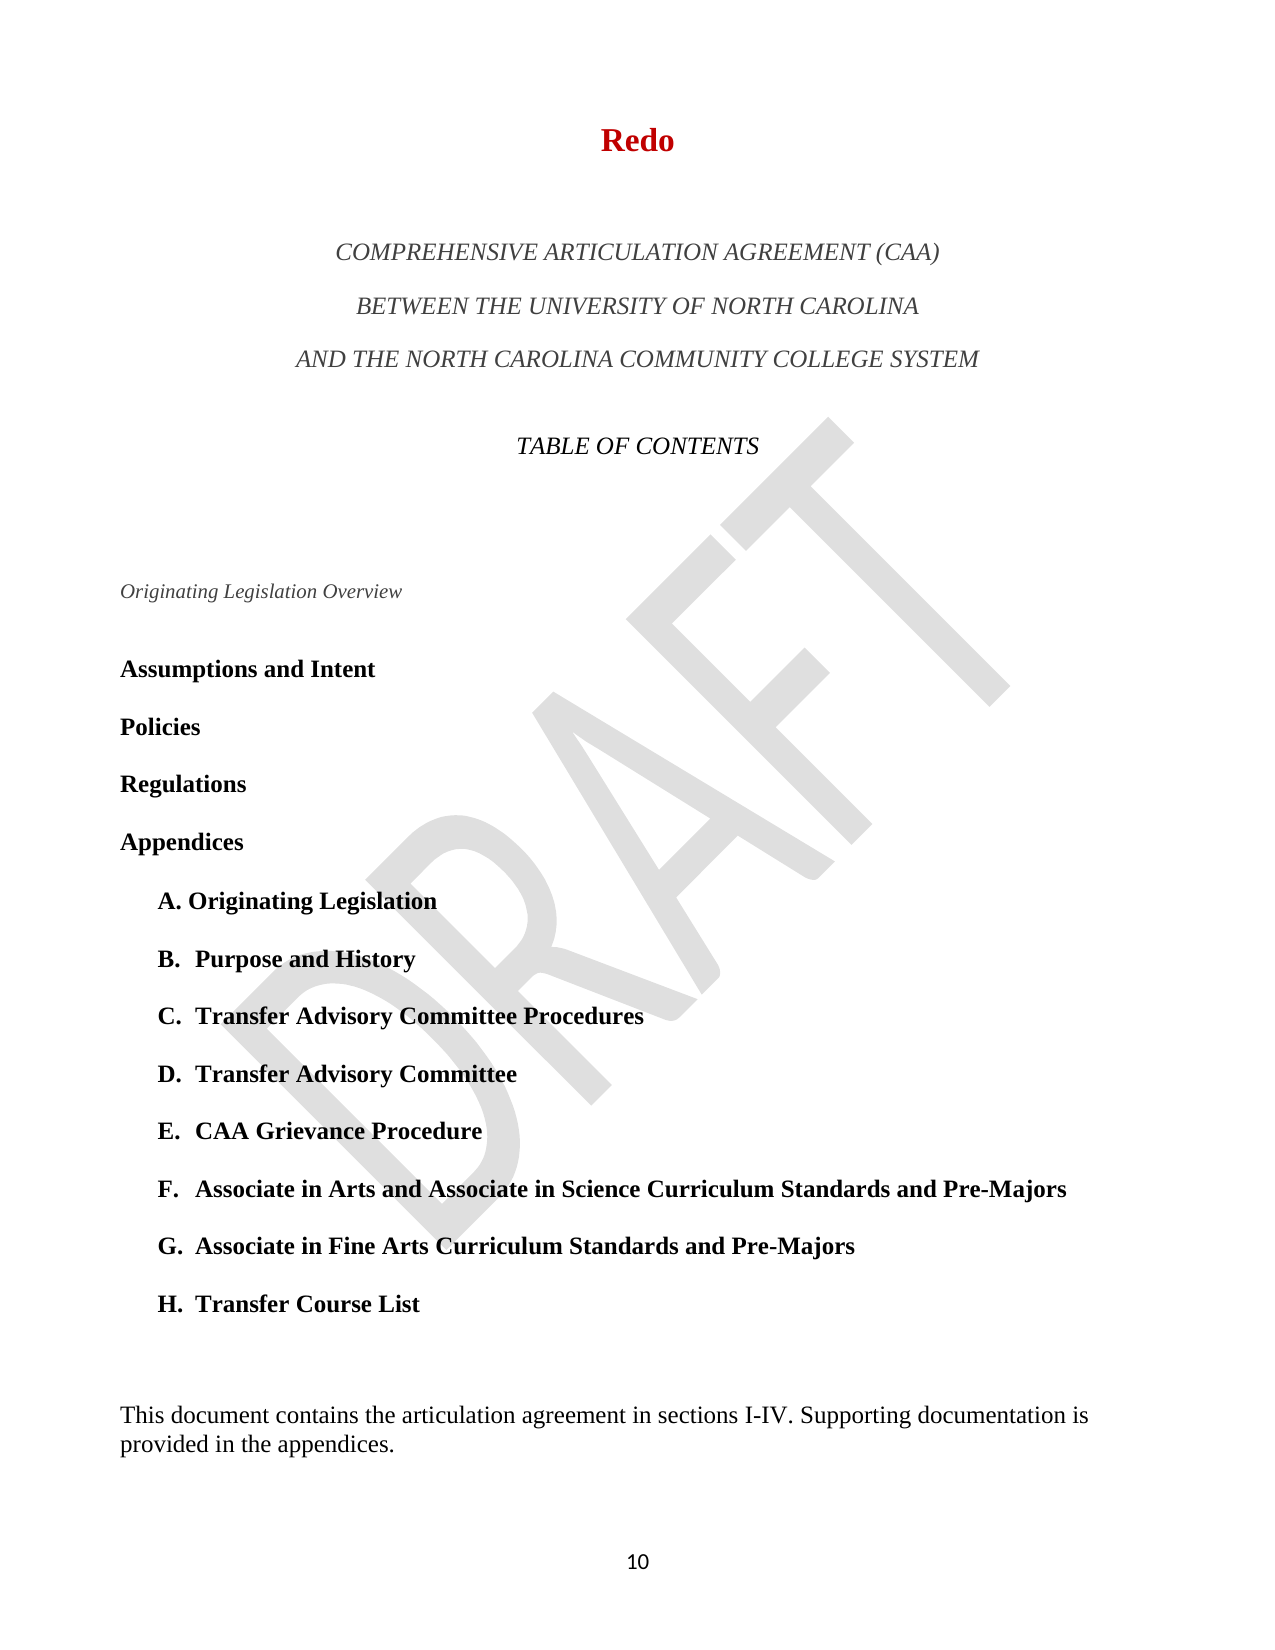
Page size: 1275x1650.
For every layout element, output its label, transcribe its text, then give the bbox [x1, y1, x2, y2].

list CAA Grievance Procedure [157, 1116, 1155, 1145]
list Purpose and History [157, 944, 1155, 973]
list Transfer Advisory Committee Procedures [157, 1001, 1155, 1030]
list Transfer Course List [157, 1289, 1155, 1318]
subtitle AND THE COMMUNITY COLLEGE SYSTEM [120, 344, 1155, 373]
subtitle Originating Legislation Overview [120, 579, 1155, 603]
text Regulations [45, 769, 1155, 798]
text This document contains the articulation agreement in sections I-IV. Supporting documentation is provided in the appendices. [120, 1400, 1155, 1458]
text Assumptions and Intent [45, 654, 1155, 683]
text A. Originating Legislation [120, 886, 1155, 915]
text Redo [120, 120, 1155, 158]
list Associate in Arts and Associate in Science Curriculum Standards and Pre-Majors [157, 1174, 1155, 1203]
text Appendices [45, 827, 1155, 855]
list Transfer Advisory Committee [157, 1059, 1155, 1088]
subtitle BETWEEN THE [120, 291, 1155, 319]
subtitle COMPREHENSIVE ARTICULATION AGREEMENT (CAA) [120, 237, 1155, 266]
subtitle TABLE OF CONTENTS [120, 431, 1155, 460]
text Policies [45, 712, 1155, 740]
list Associate in Fine Arts Curriculum Standards and Pre-Majors [157, 1231, 1155, 1260]
